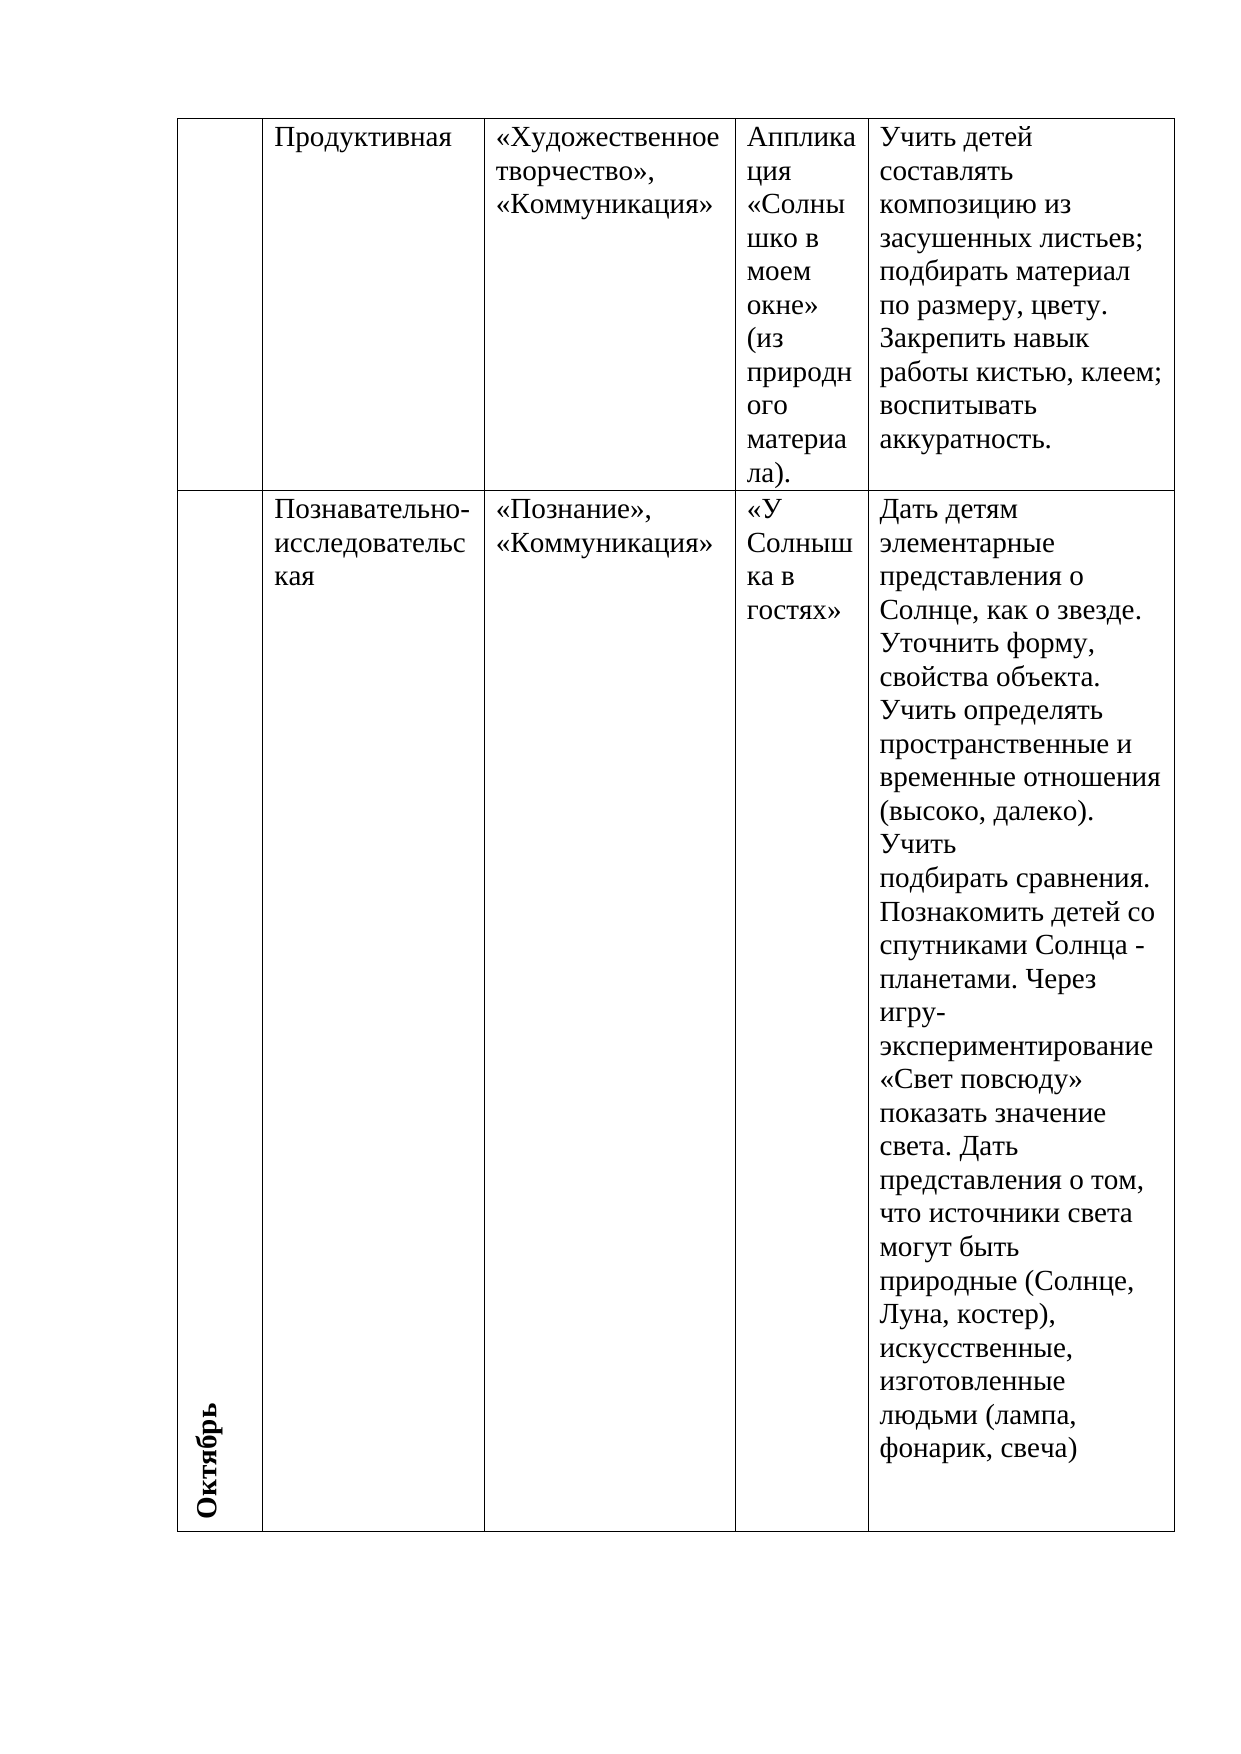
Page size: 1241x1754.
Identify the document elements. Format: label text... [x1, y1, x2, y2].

table_cell Продуктивная [263, 119, 484, 490]
table_cell Учить детей составлять композицию из засушенных листьев; подбирать материал по размеру, цвету. Закрепить навык работы кистью, клеем; воспитывать аккуратность. [869, 119, 1174, 490]
table_cell «У Солнышка в гостях» [736, 491, 868, 1531]
table_cell «Познание», «Коммуникация» [485, 491, 735, 1531]
table_cell Дать детям элементарные представления о Солнце, как о звезде. Уточнить форму, свойства объекта. Учить определять пространственные и временные отношения (высоко, далеко). Учить подбирать сравнения. Познакомить детей со спутниками Солнца - планетами. Через игру-экспериментирование «Свет повсюду» показать значение света. Дать представления о том, что источники света могут быть природные (Солнце, Луна, костер), искусственные, изготовленные людьми (лампа, фонарик, свеча) [869, 491, 1174, 1531]
table_cell Познавательно-исследовательская [263, 491, 484, 1531]
table_cell Октябрь [178, 491, 262, 1531]
table_cell Аппликация «Солнышко в моем окне» (из природного материала). [736, 119, 868, 490]
table_cell «Художественное творчество», «Коммуникация» [485, 119, 735, 490]
